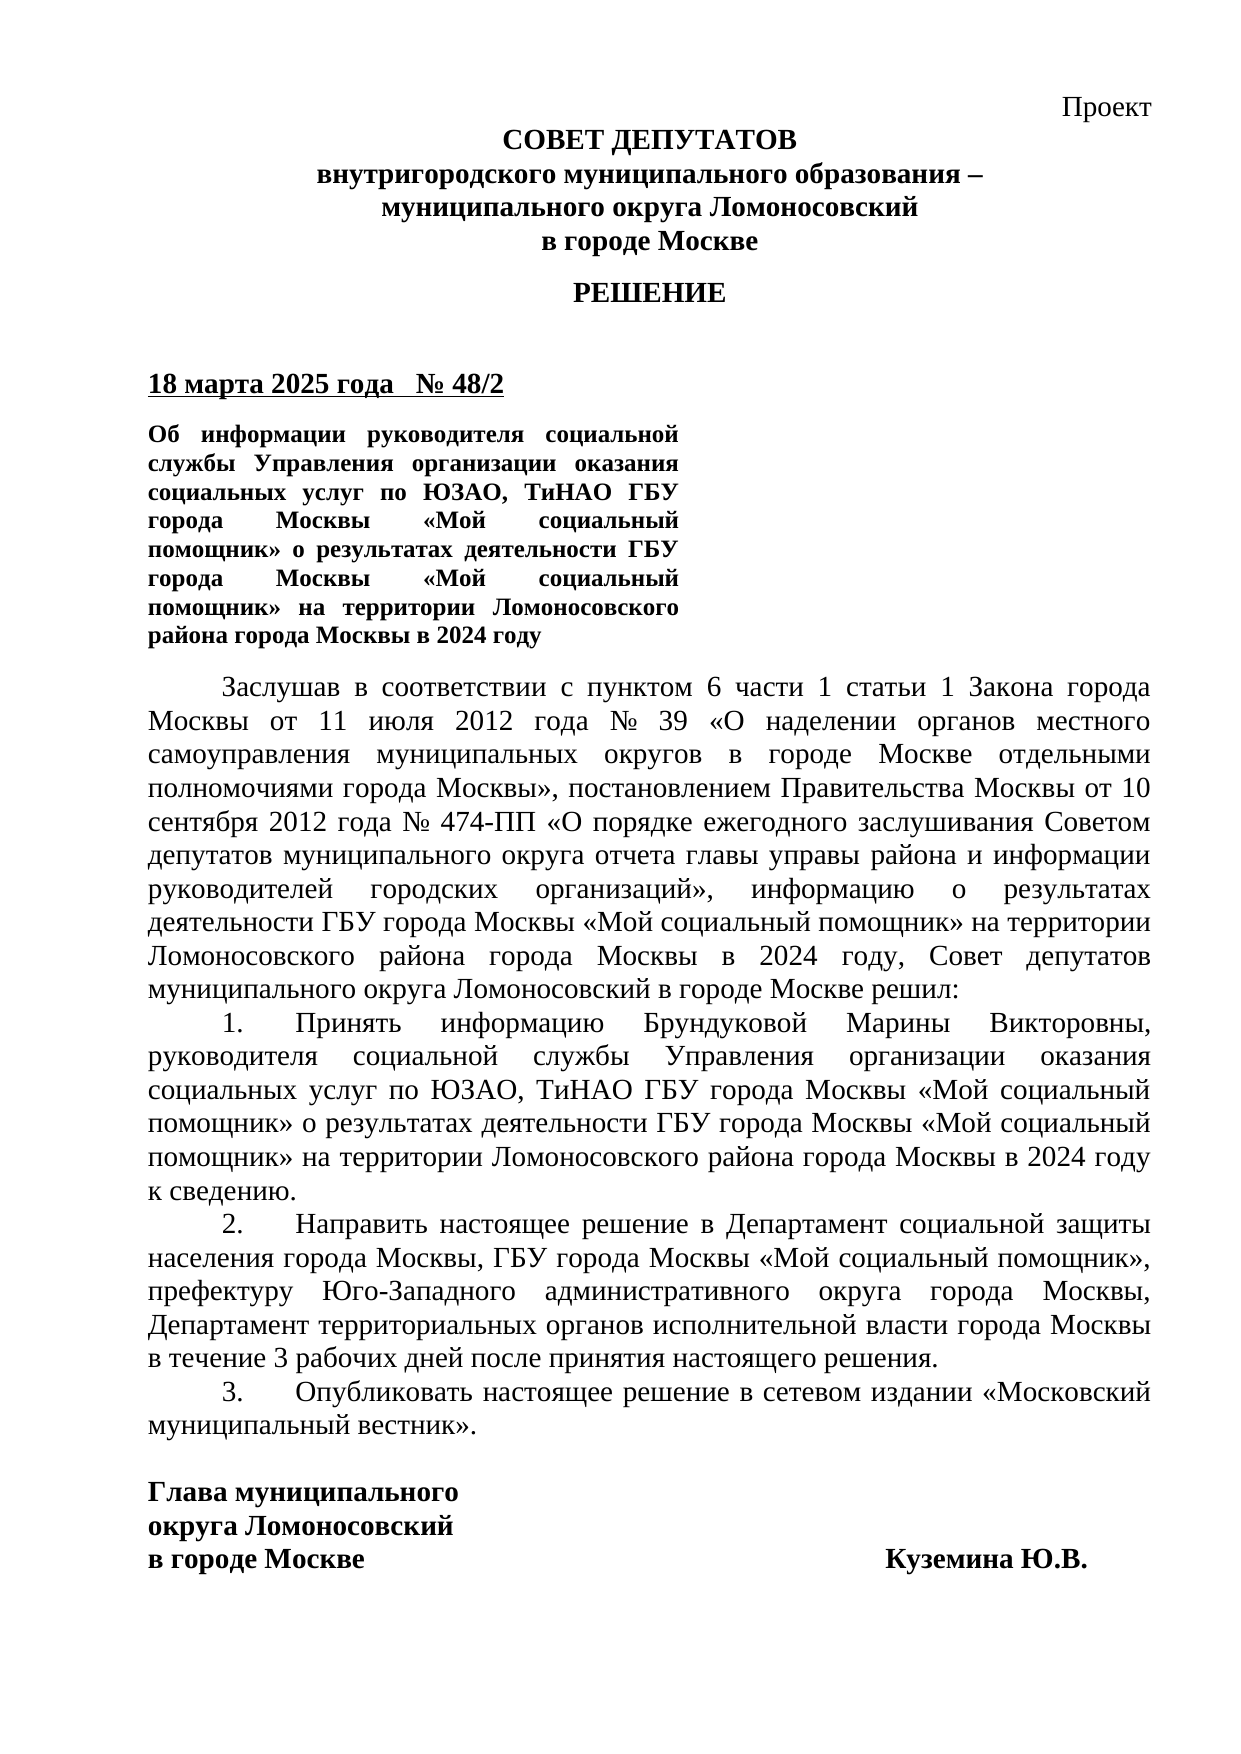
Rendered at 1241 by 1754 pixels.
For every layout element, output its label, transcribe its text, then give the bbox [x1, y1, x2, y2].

text 18 марта 2025 года № 48/2 [148, 367, 1152, 400]
text Проект [148, 89, 1152, 122]
text в городе Москве [148, 223, 1152, 256]
text СОВЕТ ДЕПУТАТОВ [148, 122, 1152, 156]
list Направить настоящее решение в Департамент социальной защиты населения города Москвы, ГБУ города Москвы «Мой социальный помощник», префектуру Юго-Западного административного округа города Москвы, Департамент территориальных органов исполнительной власти города Москвы в течение 3 рабочих дней после принятия настоящего решения. [148, 1206, 1152, 1374]
text муниципального округа Ломоносовский [148, 189, 1152, 223]
list Опубликовать настоящее решение в сетевом издании «Московский муниципальный вестник». [148, 1374, 1152, 1441]
text Глава муниципального [148, 1474, 1152, 1508]
text Заслушав в соответствии с пунктом 6 части 1 статьи 1 Закона города Москвы от 11 июля 2012 года № 39 «О наделении органов местного самоуправления муниципальных округов в городе Москве отдельными полномочиями города Москвы», постановлением Правительства Москвы от 10 сентября 2012 года № 474-ПП «О порядке ежегодного заслушивания Советом депутатов муниципального округа отчета главы управы района и информации руководителей городских организаций», информацию о результатах деятельности ГБУ города Москвы «Мой социальный помощник» на территории Ломоносовского района города Москвы в 2024 году, Совет депутатов муниципального округа Ломоносовский в городе Москве решил: [148, 669, 1152, 1005]
text в городе Москве Куземина Ю.В. [148, 1542, 1152, 1575]
text внутригородского муниципального образования – [148, 156, 1152, 189]
text РЕШЕНИЕ [148, 276, 1152, 309]
text округа Ломоносовский [148, 1508, 1152, 1542]
text Об информации руководителя социальной службы Управления организации оказания социальных услуг по ЮЗАО, ТиНАО ГБУ города Москвы «Мой социальный помощник» о результатах деятельности ГБУ города Москвы «Мой социальный помощник» на территории Ломоносовского района города Москвы в 2024 году [148, 419, 679, 649]
list Принять информацию Брундуковой Марины Викторовны, руководителя социальной службы Управления организации оказания социальных услуг по ЮЗАО, ТиНАО ГБУ города Москвы «Мой социальный помощник» о результатах деятельности ГБУ города Москвы «Мой социальный помощник» на территории Ломоносовского района города Москвы в 2024 году к сведению. [148, 1005, 1152, 1206]
